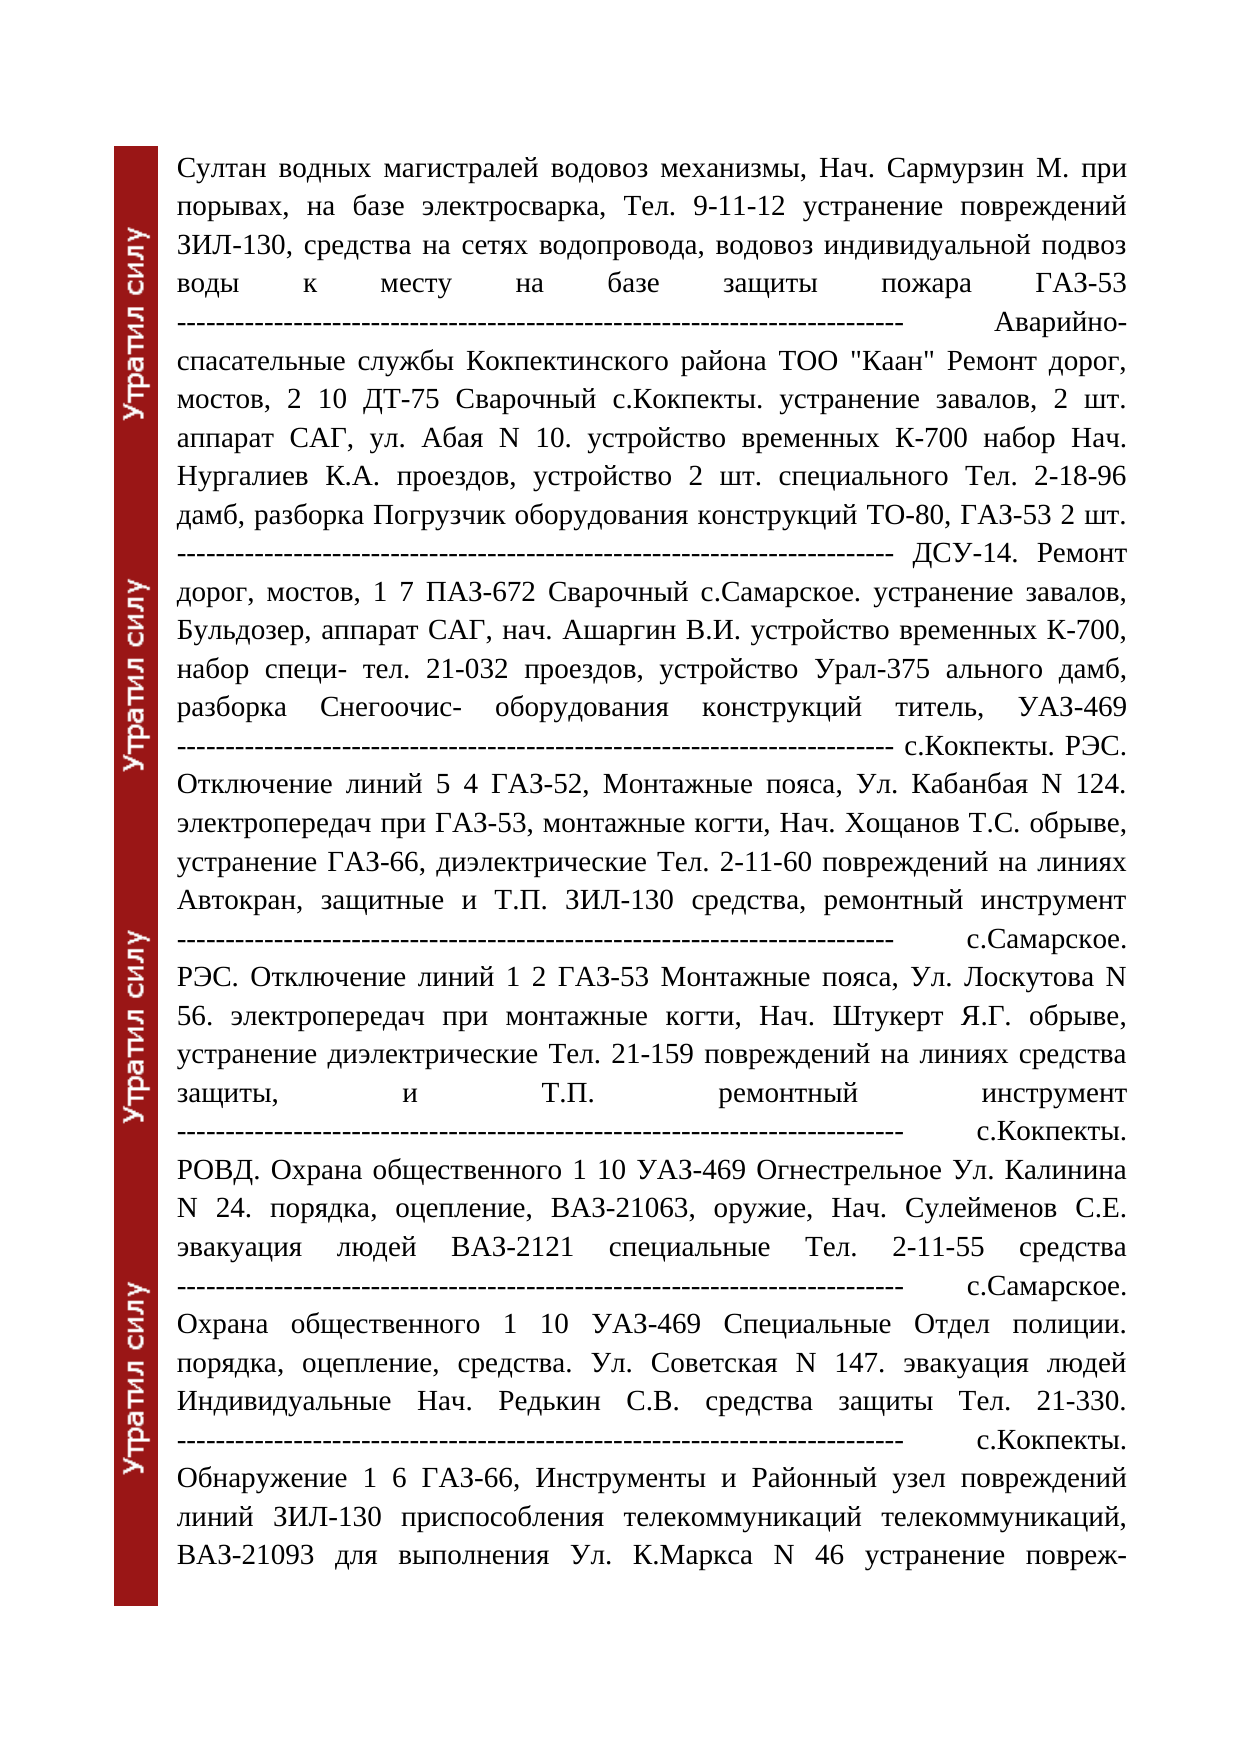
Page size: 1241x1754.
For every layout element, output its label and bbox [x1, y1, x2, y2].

picture [114, 146, 158, 150]
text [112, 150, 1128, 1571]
picture [114, 1571, 158, 1606]
